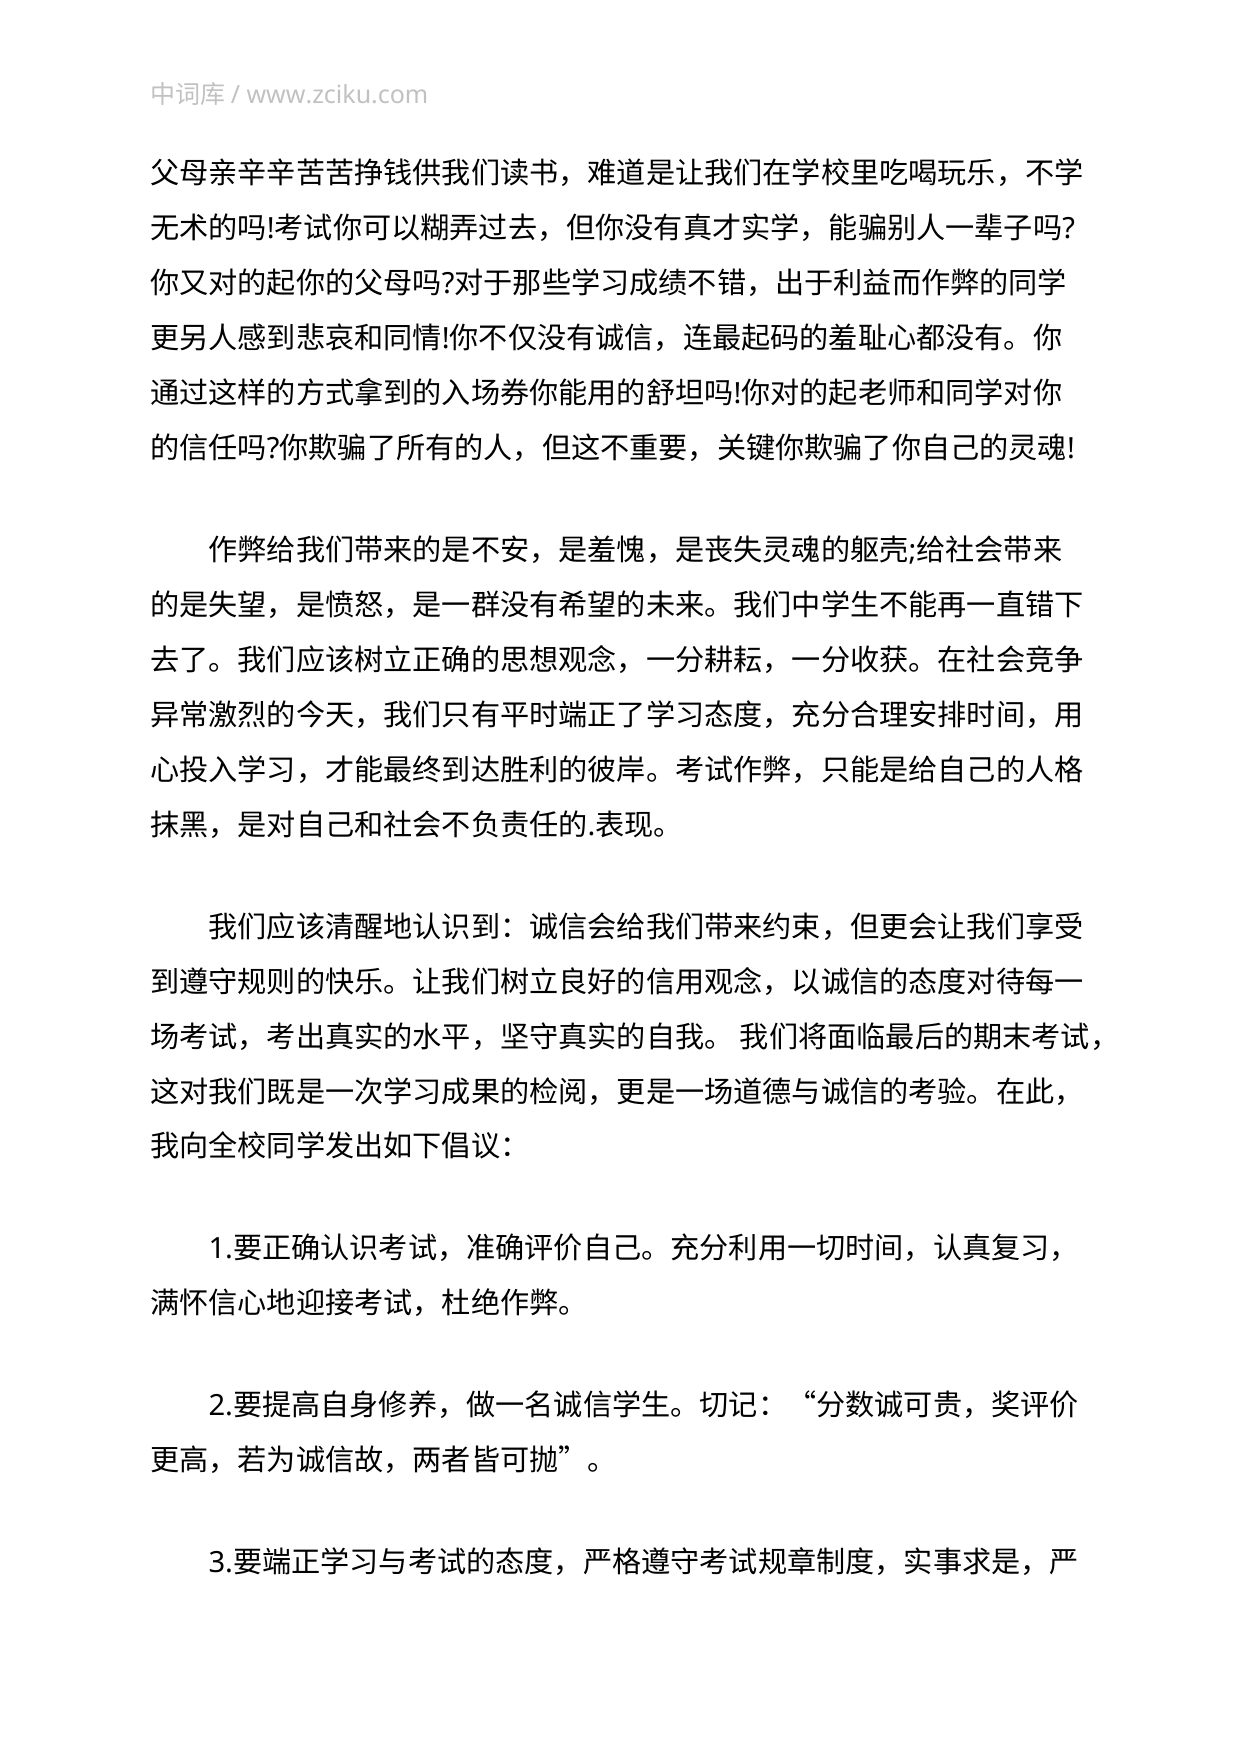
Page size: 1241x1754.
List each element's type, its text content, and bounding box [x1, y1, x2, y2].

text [150, 150, 1090, 467]
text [150, 1538, 1090, 1581]
text 我们应该清醒地认识到：诚信会给我们带来约束，但更会让我们享受到遵守规则的快乐。让我们树立良好的信用观念，以诚信的态度对待每一场考试，考出真实的水平，坚守真实的自我。 我们将面临最后的期末考试，这对我们既是一次学习成果的检阅，更是一场道德与诚信的考验。在此，我向全校同学发出如下倡议： [150, 903, 1090, 1165]
text 作弊给我们带来的是不安，是羞愧，是丧失灵魂的躯壳;给社会带来的是失望，是愤怒，是一群没有希望的未来。我们中学生不能再一直错下去了。我们应该树立正确的思想观念，一分耕耘，一分收获。在社会竞争异常激烈的今天，我们只有平时端正了学习态度，充分合理安排时间，用心投入学习，才能最终到达胜利的彼岸。考试作弊，只能是给自己的人格抹黑，是对自己和社会不负责任的.表现。 [150, 527, 1090, 844]
text 1.要正确认识考试，准确评价自己。充分利用一切时间，认真复习，满怀信心地迎接考试，杜绝作弊。 [150, 1225, 1090, 1322]
text 2.要提高自身修养，做一名诚信学生。切记：“分数诚可贵，奖评价更高，若为诚信故，两者皆可抛”。 [150, 1382, 1090, 1479]
